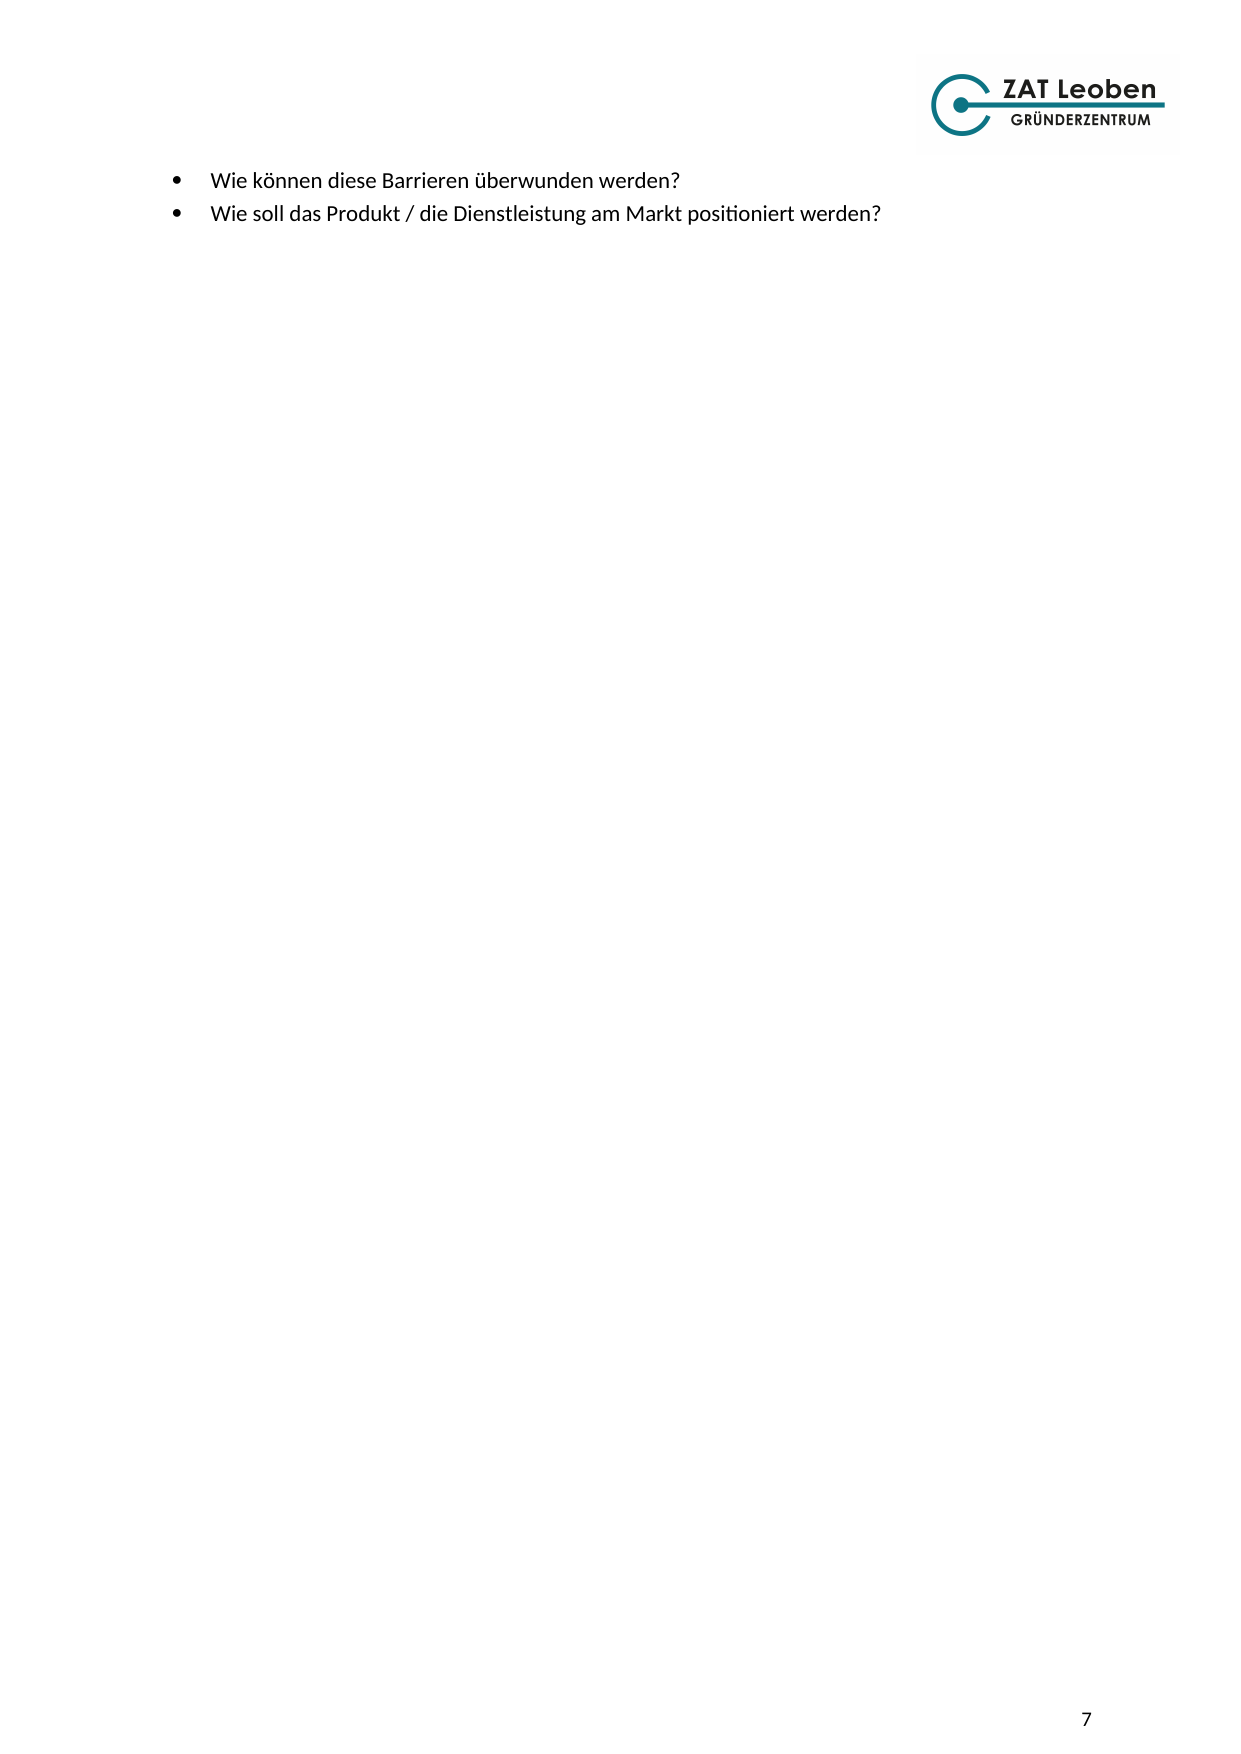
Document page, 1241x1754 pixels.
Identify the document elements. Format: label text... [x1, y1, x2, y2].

picture [915, 54, 1181, 155]
list Wie soll das Produkt / die Dienstleistung am Markt positioniert werden? [173, 199, 1127, 227]
list Wie können diese Barrieren überwunden werden? [173, 167, 1127, 195]
